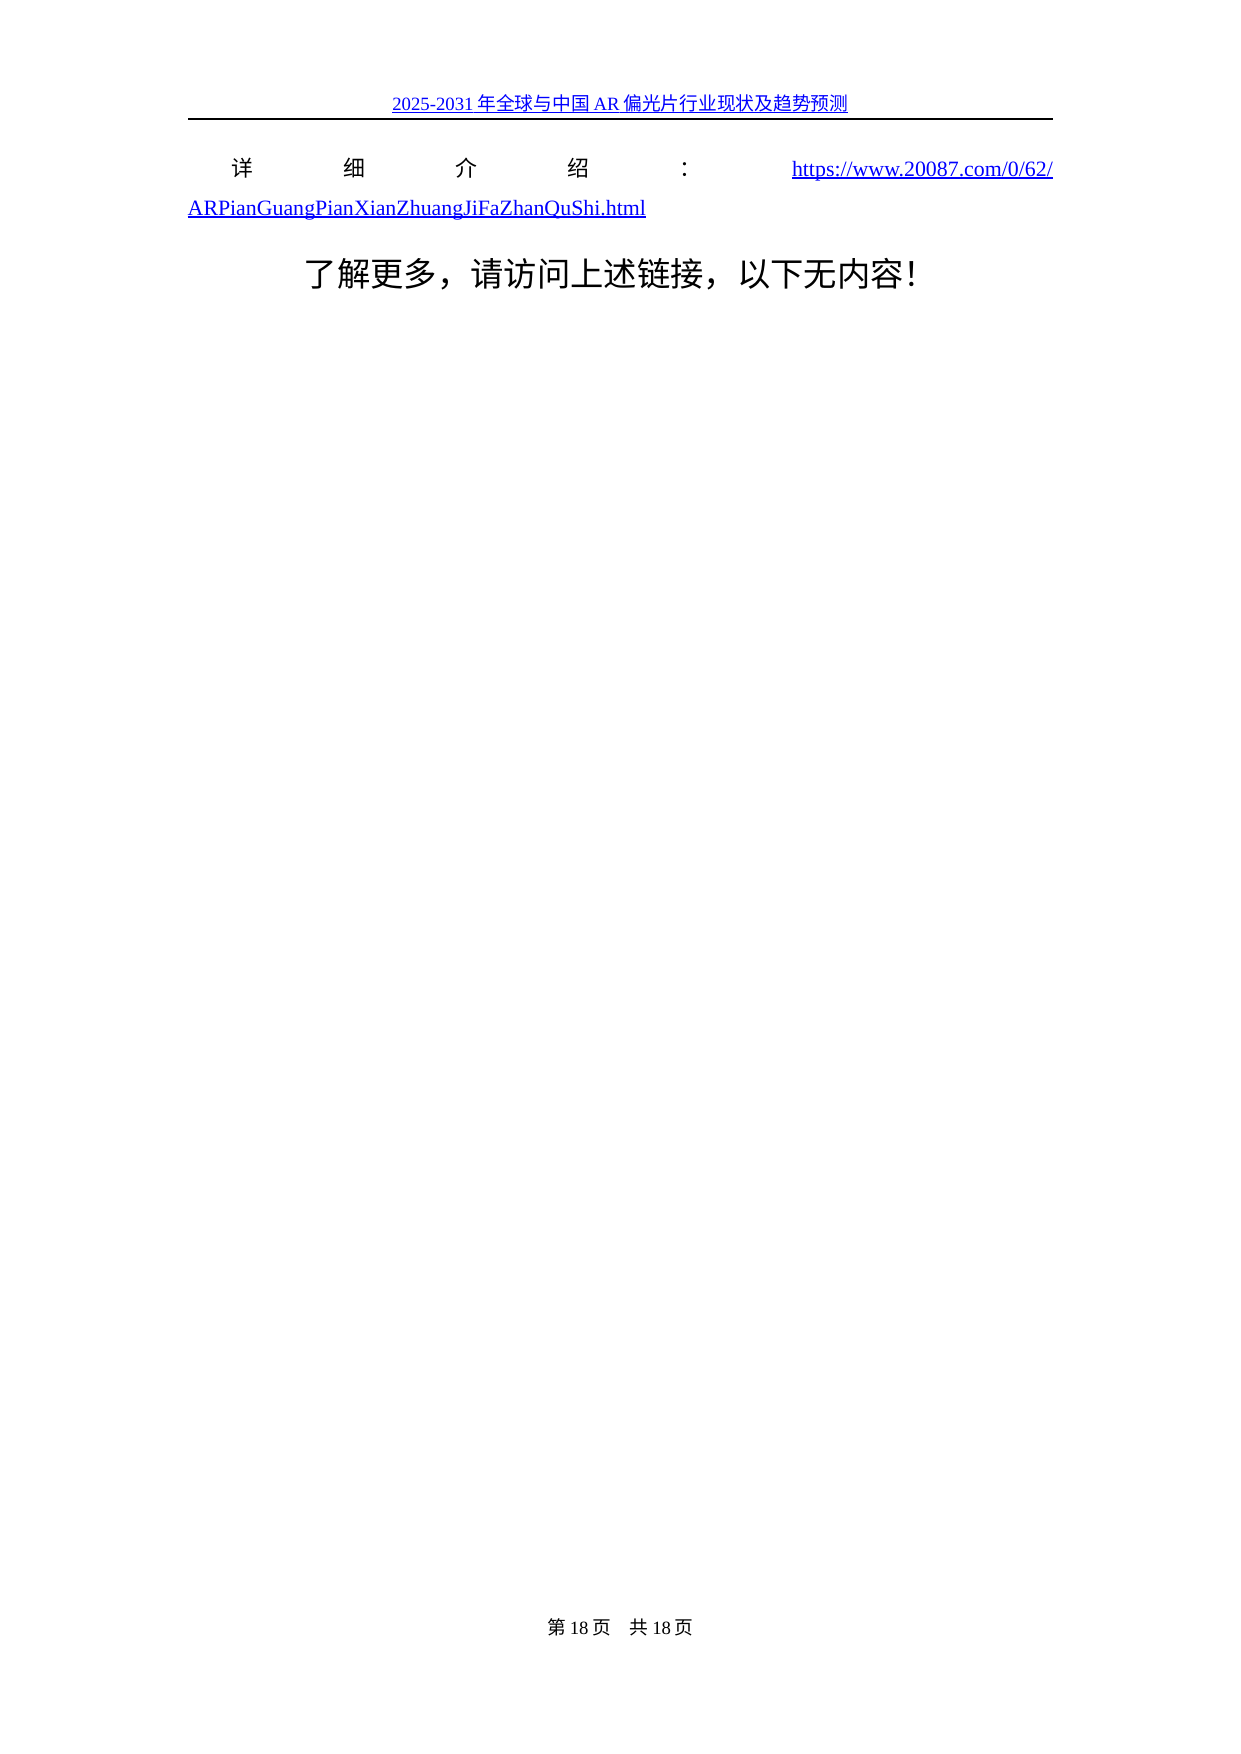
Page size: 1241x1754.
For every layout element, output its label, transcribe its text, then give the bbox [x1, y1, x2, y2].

title 了解更多，请访问上述链接，以下无内容！ [187, 239, 1053, 304]
text 详细介绍：https://www.20087.com/0/62/ARPianGuangPianXianZhuangJiFaZhanQuShi.html [187, 150, 1053, 223]
